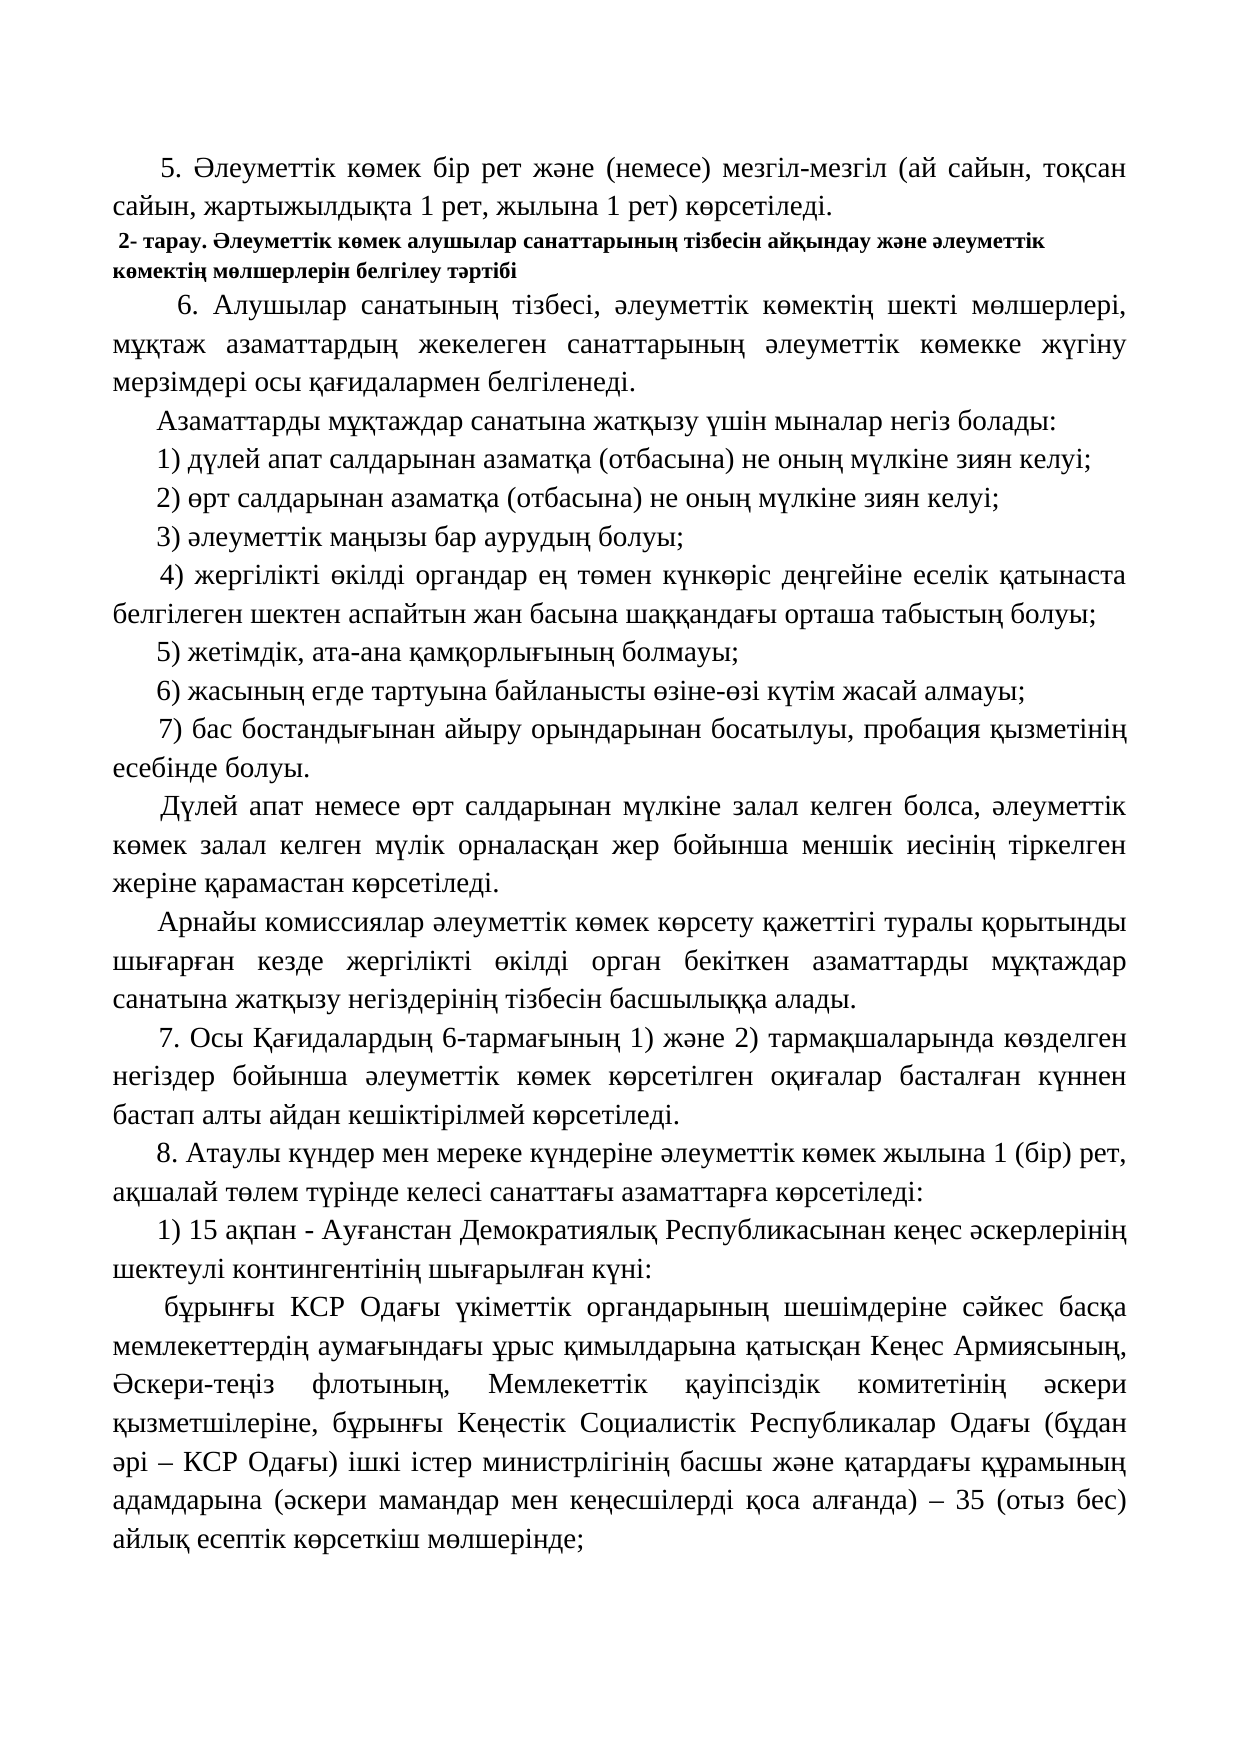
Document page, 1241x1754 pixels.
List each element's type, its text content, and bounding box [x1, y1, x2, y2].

text 6. Алушылар санатының тізбесі, әлеуметтік көмектің шекті мөлшерлері, мұқтаж азаматтардың жекелеген санаттарының әлеуметтік көмекке жүгіну мерзімдері осы қағидалармен белгіленеді. [112, 287, 1128, 398]
text 4) жергілікті өкілді органдар ең төмен күнкөріс деңгейіне еселік қатынаста белгілеген шектен аспайтын жан басына шаққандағы орташа табыстың болуы; [112, 557, 1128, 629]
text 8. Атаулы күндер мен мереке күндеріне әлеуметтік көмек жылына 1 (бір) рет, ақшалай төлем түрінде келесі санаттағы азаматтарға көрсетіледі: [112, 1135, 1128, 1207]
text 7. Осы Қағидалардың 6-тармағының 1) және 2) тармақшаларында көзделген негіздер бойынша әлеуметтік көмек көрсетілген оқиғалар басталған күннен бастап алты айдан кешіктірілмей көрсетіледі. [112, 1020, 1128, 1130]
text 3) әлеуметтік маңызы бар аурудың болуы; [112, 519, 1128, 552]
text бұрынғы КСР Одағы үкіметтік органдарының шешімдеріне сәйкес басқа мемлекеттердің аумағындағы ұрыс қимылдарына қатысқан Кеңес Армиясының, Әскери-теңіз флотының, Мемлекеттік қауіпсіздік комитетінің әскери қызметшілеріне, бұрынғы Кеңестік Социалистік Республикалар Одағы (бұдан әрі – КСР Одағы) ішкі істер министрлігінің басшы және қатардағы құрамының адамдарына (әскери мамандар мен кеңесшілерді қоса алғанда) – 35 (отыз бес) айлық есептік көрсеткіш мөлшерінде; [112, 1289, 1128, 1554]
text 2) өрт салдарынан азаматқа (отбасына) не оның мүлкіне зиян келуі; [112, 480, 1128, 514]
text Дүлей апат немесе өрт салдарынан мүлкіне залал келген болса, әлеуметтік көмек залал келген мүлік орналасқан жер бойынша меншік иесінің тіркелген жеріне қарамастан көрсетіледі. [112, 788, 1128, 899]
text 1) 15 ақпан - Ауғанстан Демократиялық Республикасынан кеңес әскерлерінің шектеулі контингентінің шығарылған күні: [112, 1212, 1128, 1284]
text 5) жетімдік, ата-ана қамқорлығының болмауы; [112, 634, 1128, 668]
text 7) бас бостандығынан айыру орындарынан босатылуы, пробация қызметінің есебінде болуы. [112, 711, 1128, 783]
text 2- тарау. Әлеуметтік көмек алушылар санаттарының тізбесін айқындау және әлеуметтік көмектің мөлшерлерін белгілеу тәртібі [112, 227, 1128, 284]
text Азаматтарды мұқтаждар санатына жатқызу үшін мыналар негіз болады: [112, 403, 1128, 437]
text Арнайы комиссиялар әлеуметтік көмек көрсету қажеттігі туралы қорытынды шығарған кезде жергілікті өкілді орган бекіткен азаматтарды мұқтаждар санатына жатқызу негіздерінің тізбесін басшылыққа алады. [112, 904, 1128, 1015]
text 6) жасының егде тартуына байланысты өзіне-өзі күтім жасай алмауы; [112, 673, 1128, 706]
text 1) дүлей апат салдарынан азаматқа (отбасына) не оның мүлкіне зиян келуі; [112, 442, 1128, 475]
text 5. Әлеуметтік көмек бір рет және (немесе) мезгіл-мезгіл (ай сайын, тоқсан сайын, жартыжылдықта 1 рет, жылына 1 рет) көрсетіледі. [112, 150, 1128, 222]
